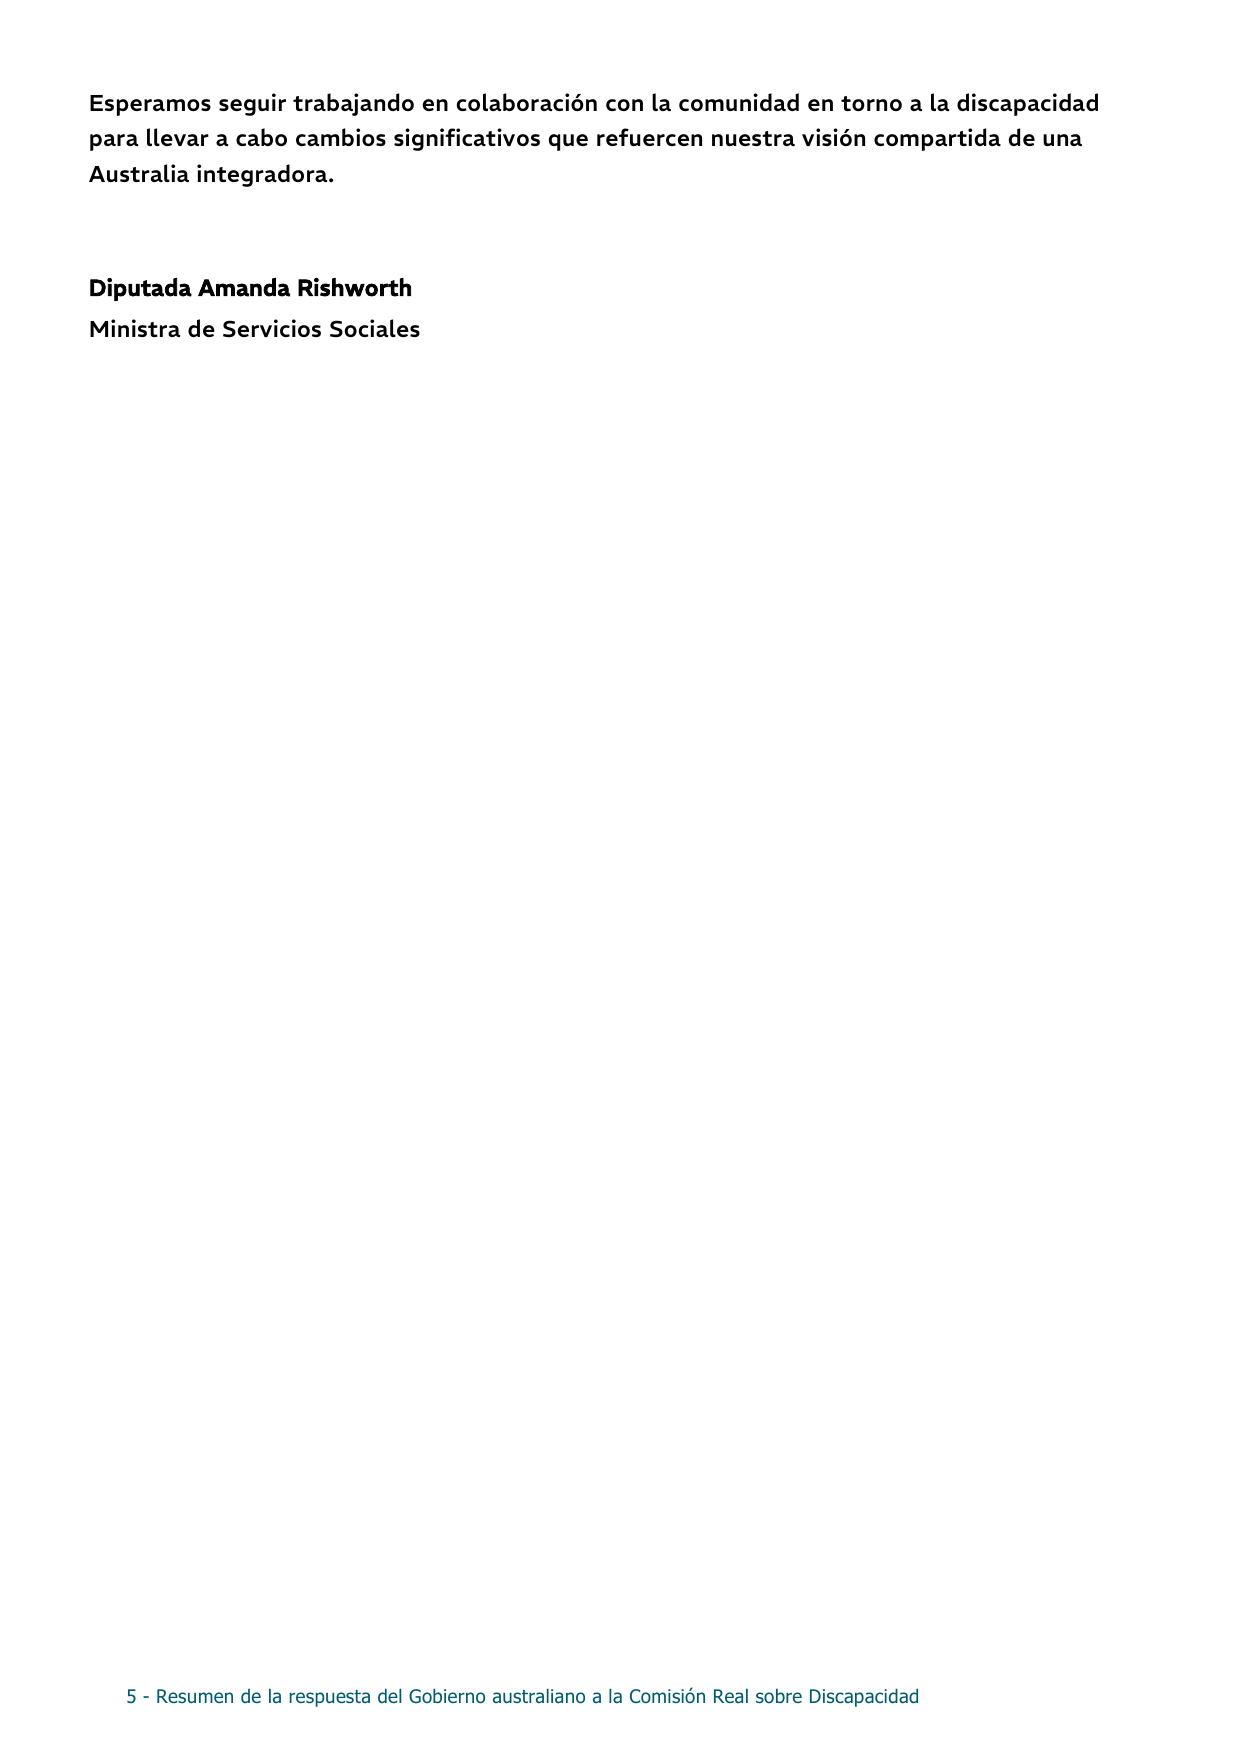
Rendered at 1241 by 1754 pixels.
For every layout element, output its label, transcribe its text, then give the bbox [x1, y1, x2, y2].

text Ministra de Servicios Sociales [89, 315, 1152, 344]
text Esperamos seguir trabajando en colaboración con la comunidad en torno a la discapacidad para llevar a cabo cambios significativos que refuercen nuestra visión compartida de una Australia integradora. [89, 89, 1152, 189]
text Diputada Amanda Rishworth [89, 273, 1152, 302]
